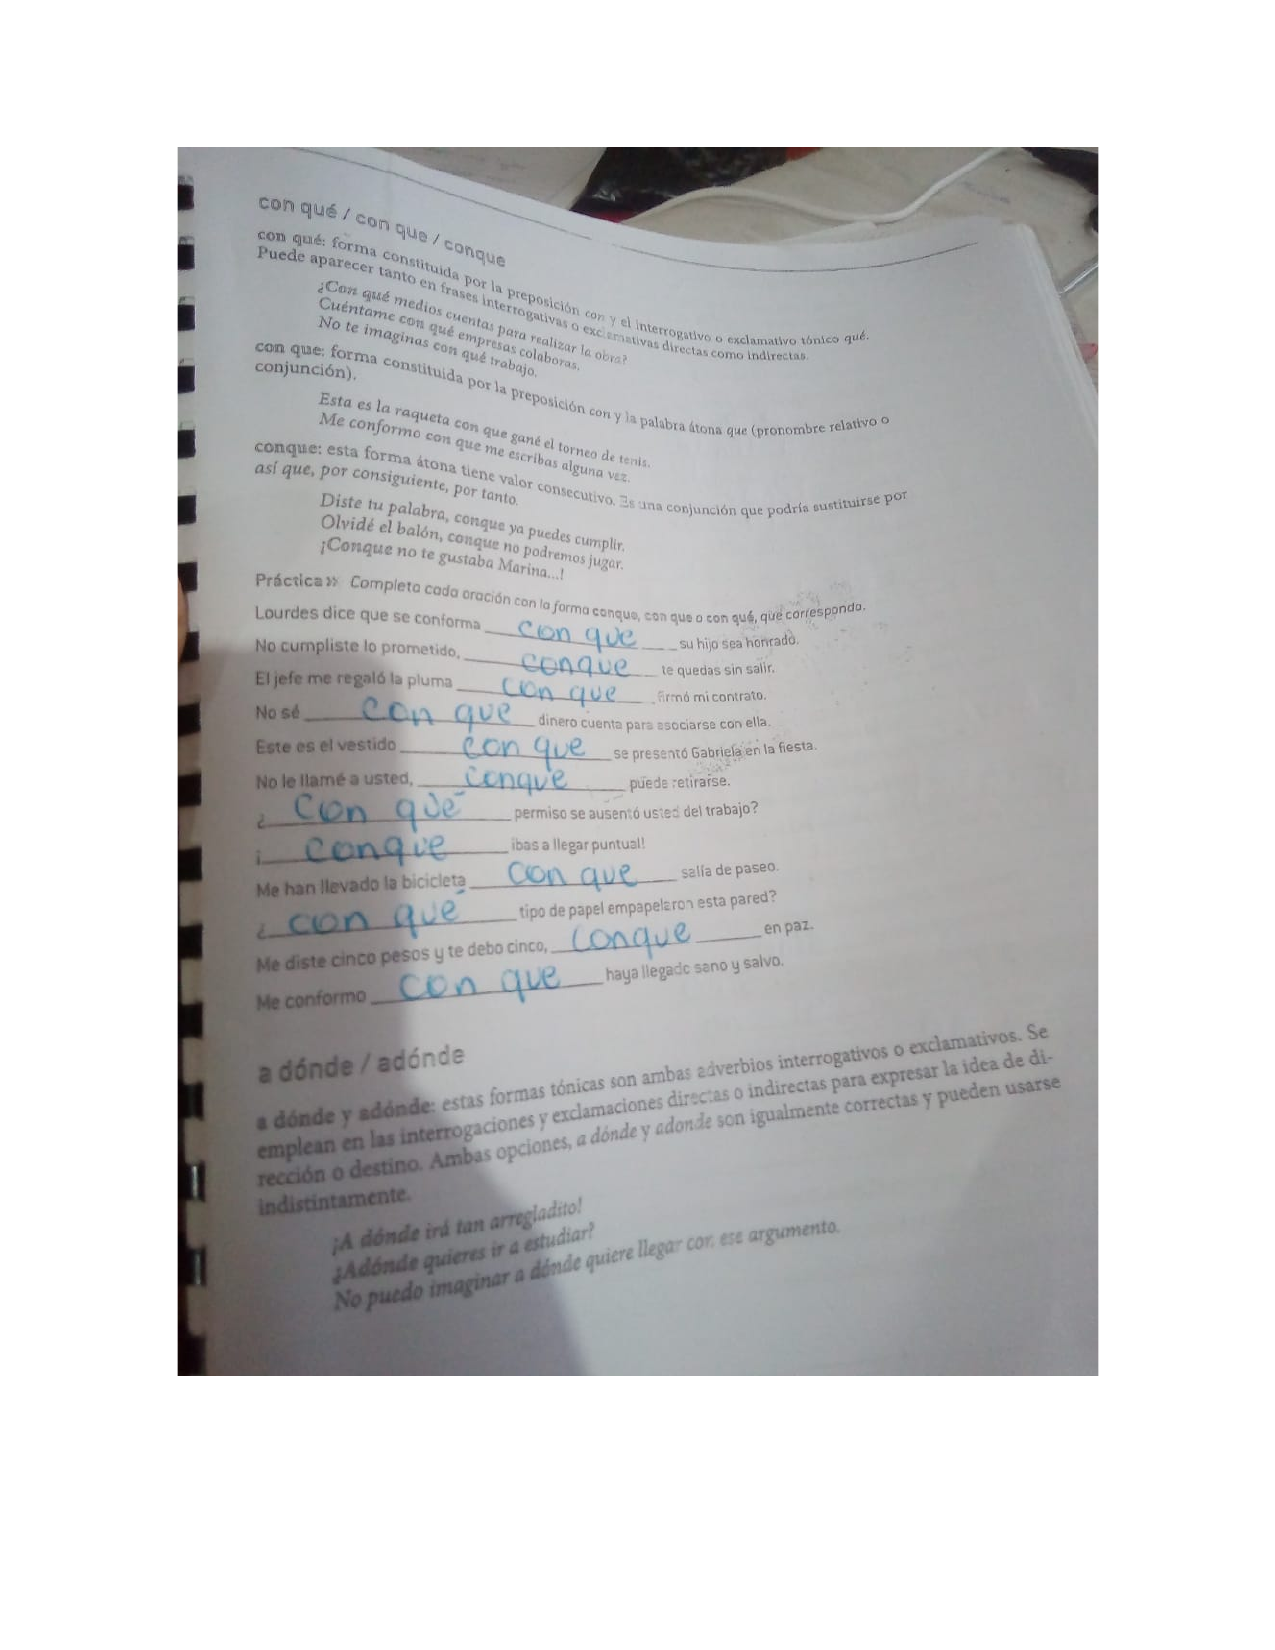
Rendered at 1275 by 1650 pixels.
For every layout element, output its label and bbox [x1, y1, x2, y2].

picture [177, 147, 1099, 1376]
